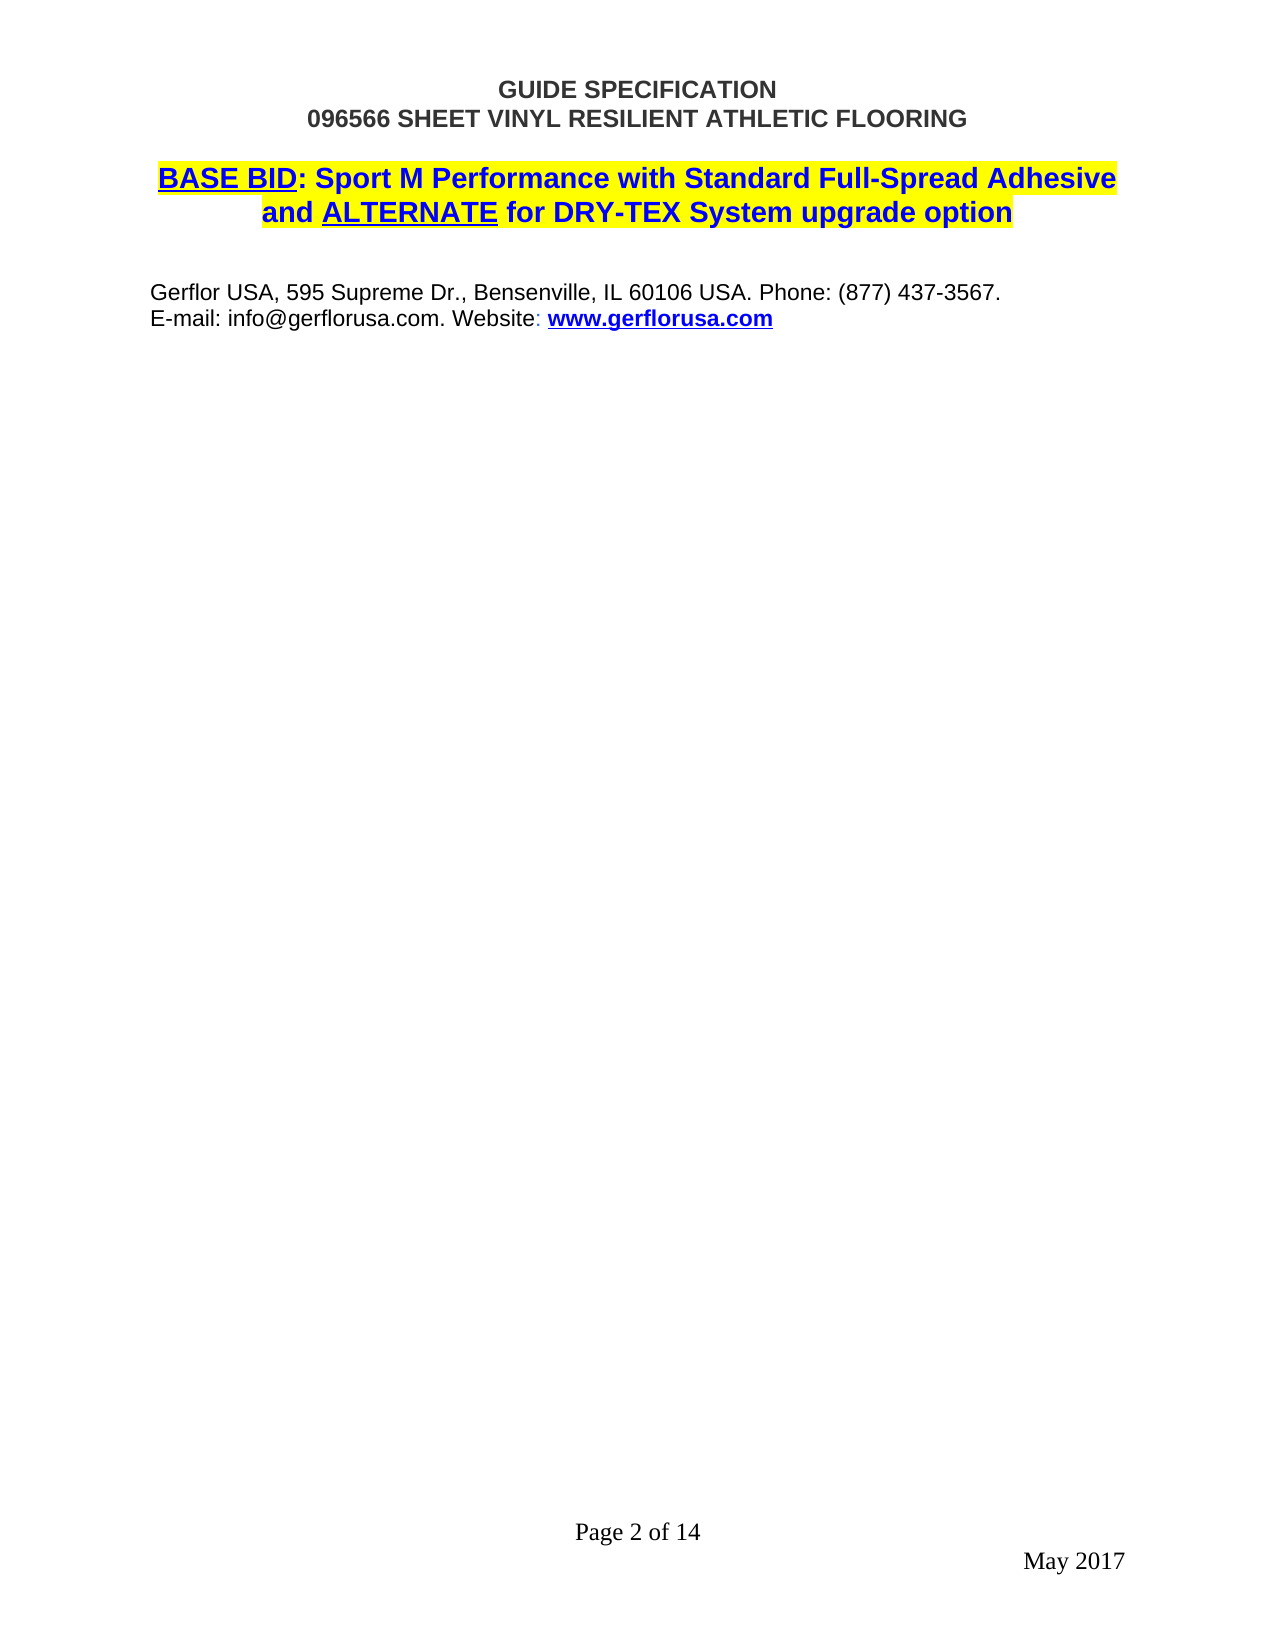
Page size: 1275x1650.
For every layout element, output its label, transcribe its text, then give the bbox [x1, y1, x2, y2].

text Gerflor USA, 595 Supreme Dr., Bensenville, IL 60106 USA. Phone: (877) 437-3567. E-mail: info@gerflorusa.com. Website: www.gerflorusa.com [150, 279, 1125, 331]
